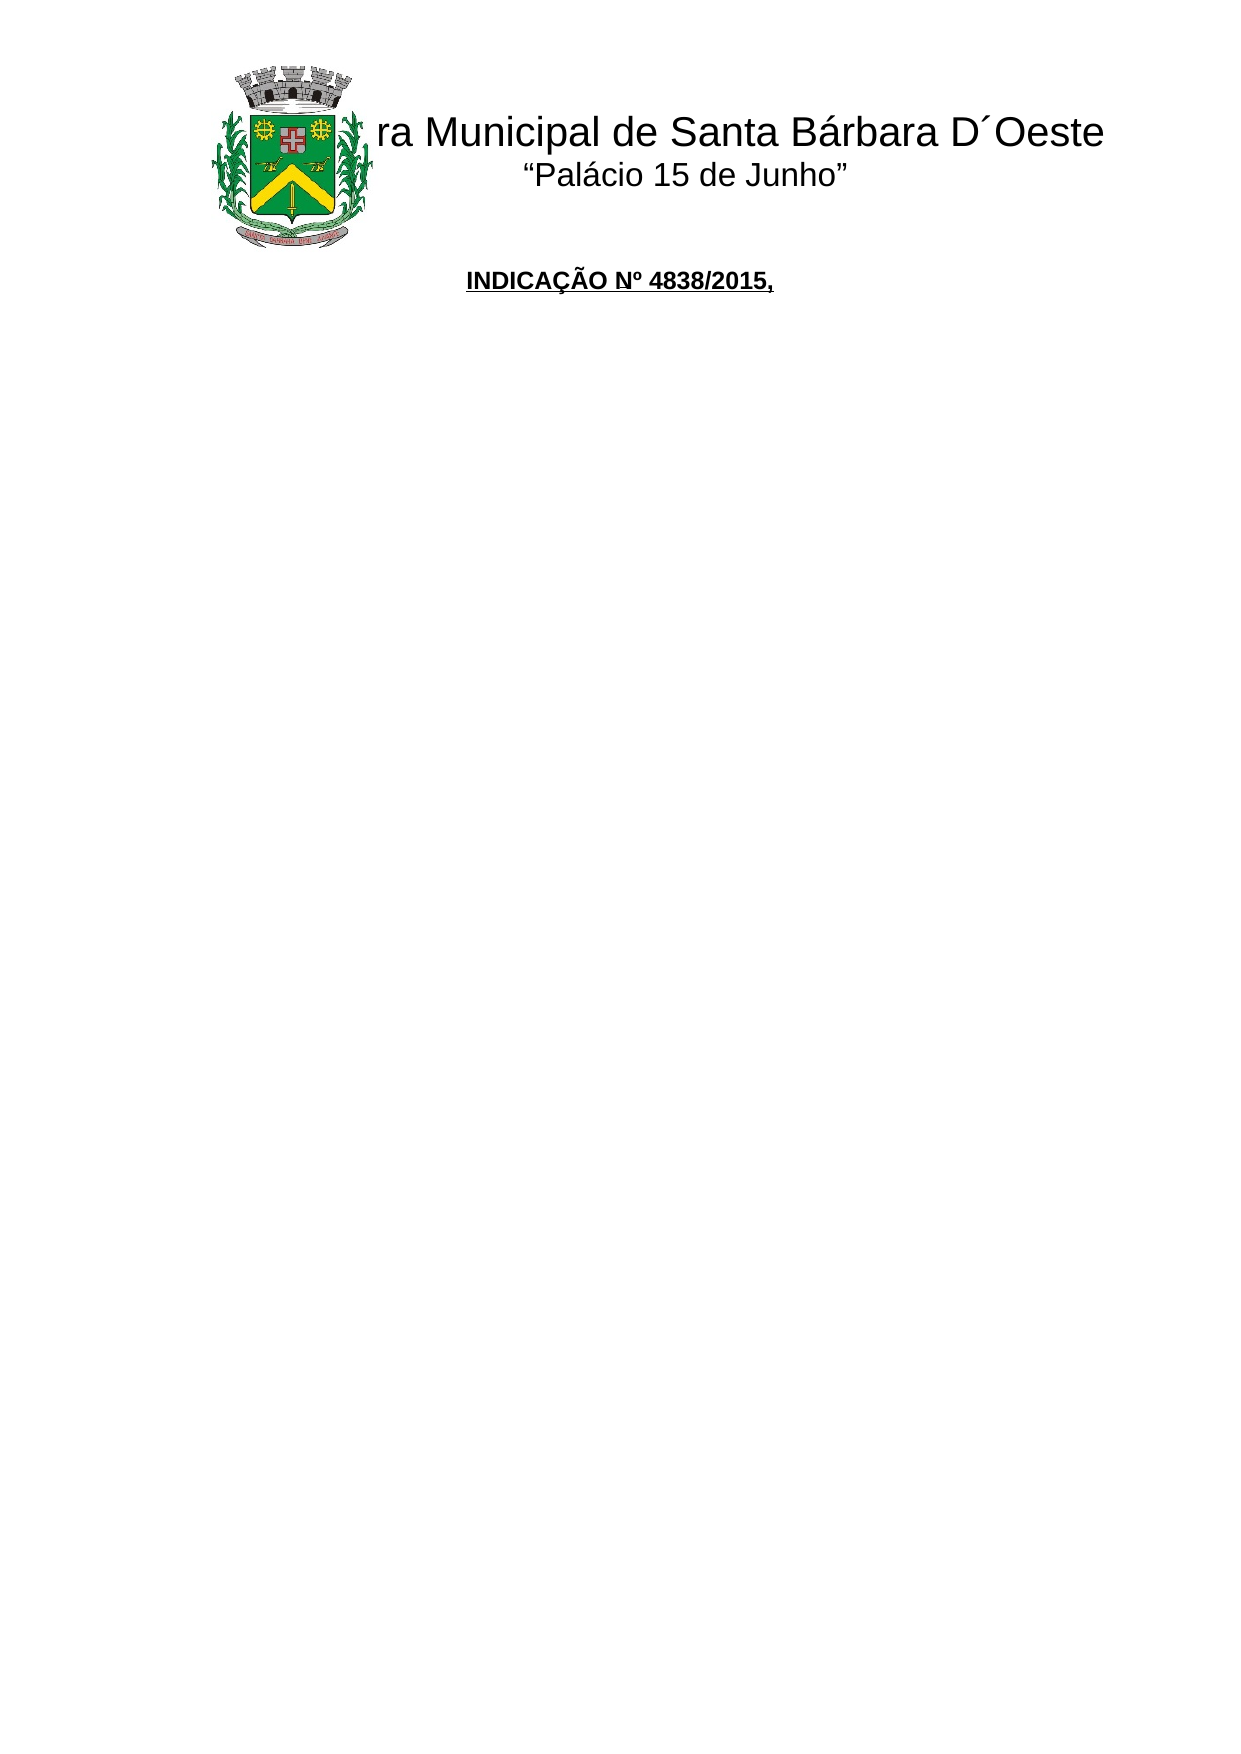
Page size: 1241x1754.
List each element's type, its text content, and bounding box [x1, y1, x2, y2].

title INDICAÇÃO Nº 4838/2015, [177, 266, 1063, 294]
picture [211, 66, 380, 255]
